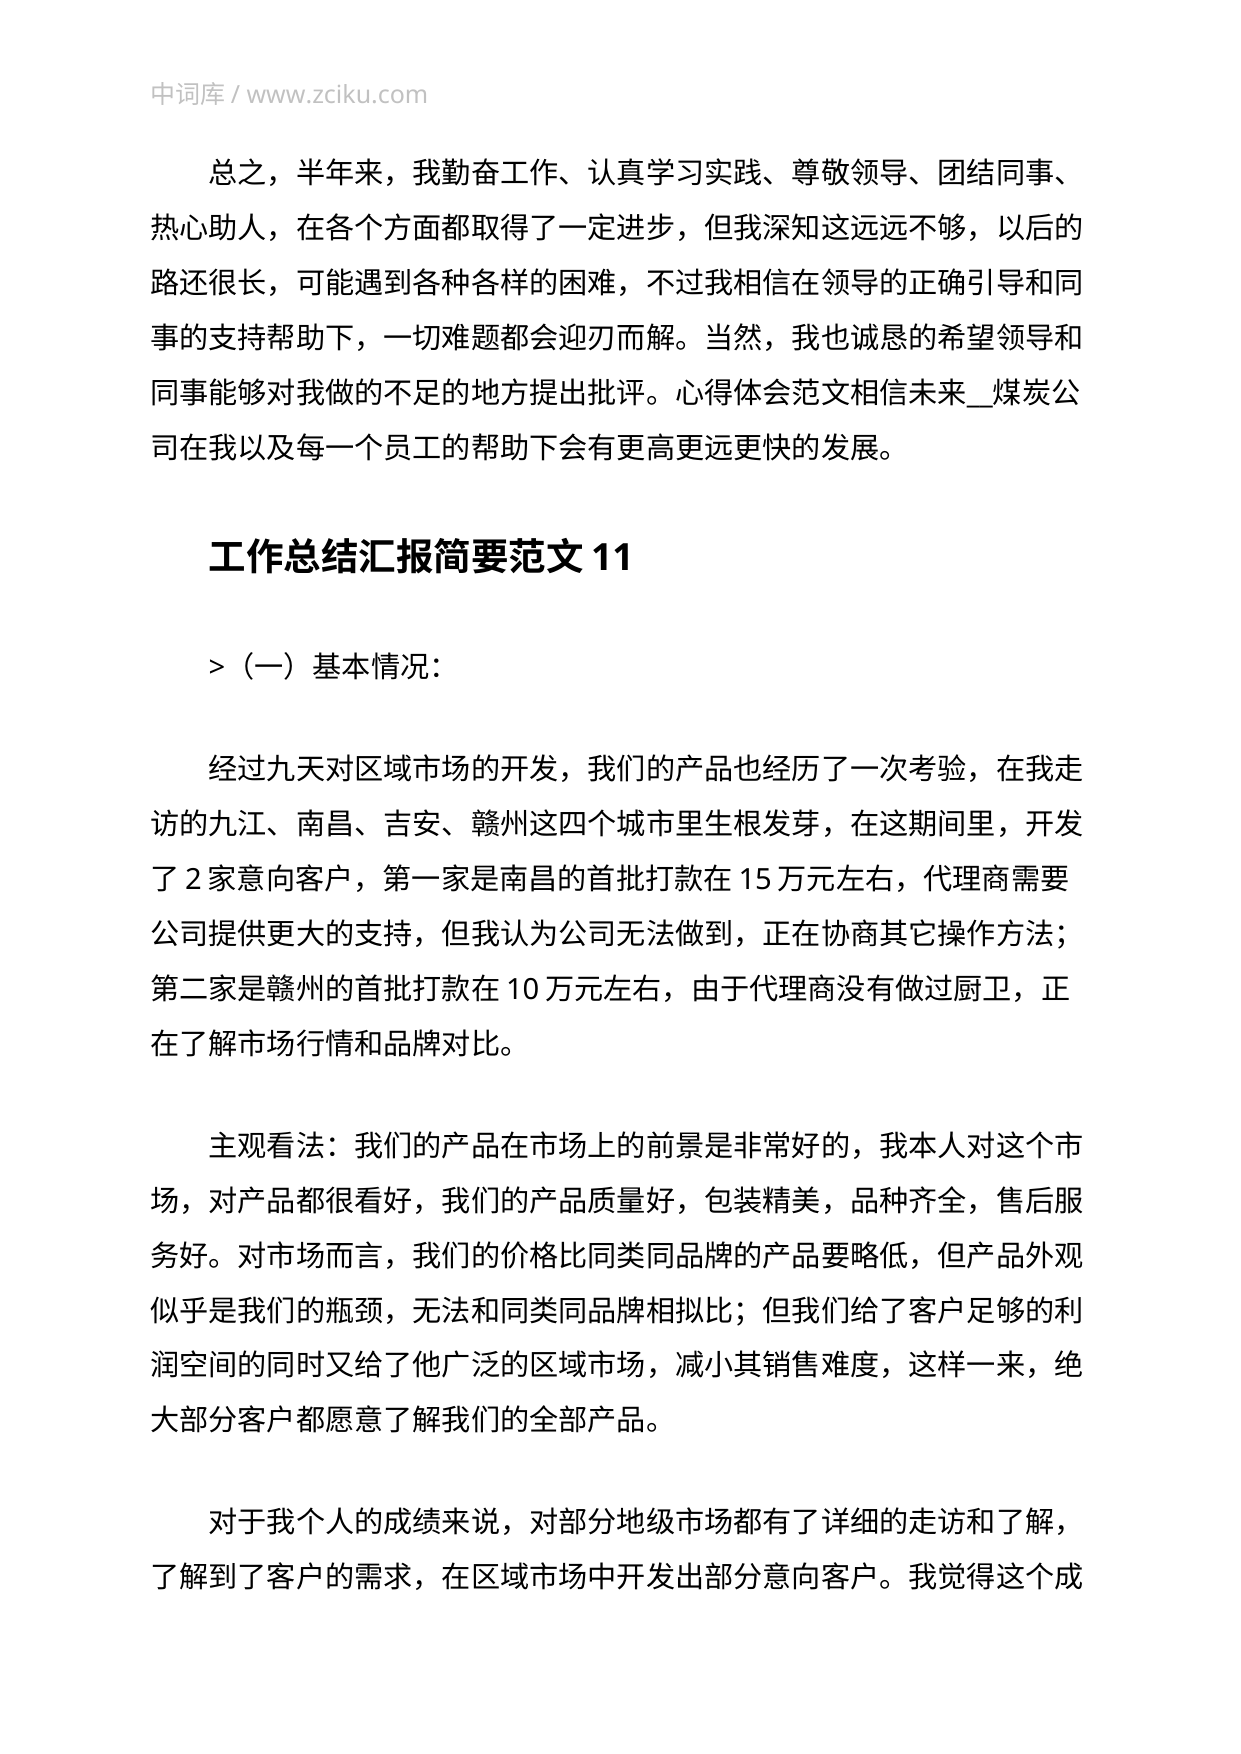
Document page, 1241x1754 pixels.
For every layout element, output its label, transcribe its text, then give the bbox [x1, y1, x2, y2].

text 主观看法：我们的产品在市场上的前景是非常好的，我本人对这个市场，对产品都很看好，我们的产品质量好，包装精美，品种齐全，售后服务好。对市场而言，我们的价格比同类同品牌的产品要略低，但产品外观似乎是我们的瓶颈，无法和同类同品牌相拟比；但我们给了客户足够的利润空间的同时又给了他广泛的区域市场，减小其销售难度，这样一来，绝大部分客户都愿意了解我们的全部产品。 [150, 1122, 1090, 1439]
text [150, 1499, 1090, 1596]
text 工作总结汇报简要范文11 [150, 526, 1090, 581]
text 总之，半年来，我勤奋工作、认真学习实践、尊敬领导、团结同事、热心助人，在各个方面都取得了一定进步，但我深知这远远不够，以后的路还很长，可能遇到各种各样的困难，不过我相信在领导的正确引导和同事的支持帮助下，一切难题都会迎刃而解。当然，我也诚恳的希望领导和同事能够对我做的不足的地方提出批评。心得体会范文相信未来__煤炭公司在我以及每一个员工的帮助下会有更高更远更快的发展。 [150, 150, 1090, 467]
text 经过九天对区域市场的开发，我们的产品也经历了一次考验，在我走访的九江、南昌、吉安、赣州这四个城市里生根发芽，在这期间里，开发了2家意向客户，第一家是南昌的首批打款在15万元左右，代理商需要公司提供更大的支持，但我认为公司无法做到，正在协商其它操作方法；第二家是赣州的首批打款在10万元左右，由于代理商没有做过厨卫，正在了解市场行情和品牌对比。 [150, 746, 1090, 1063]
text >（一）基本情况： [150, 644, 1090, 686]
